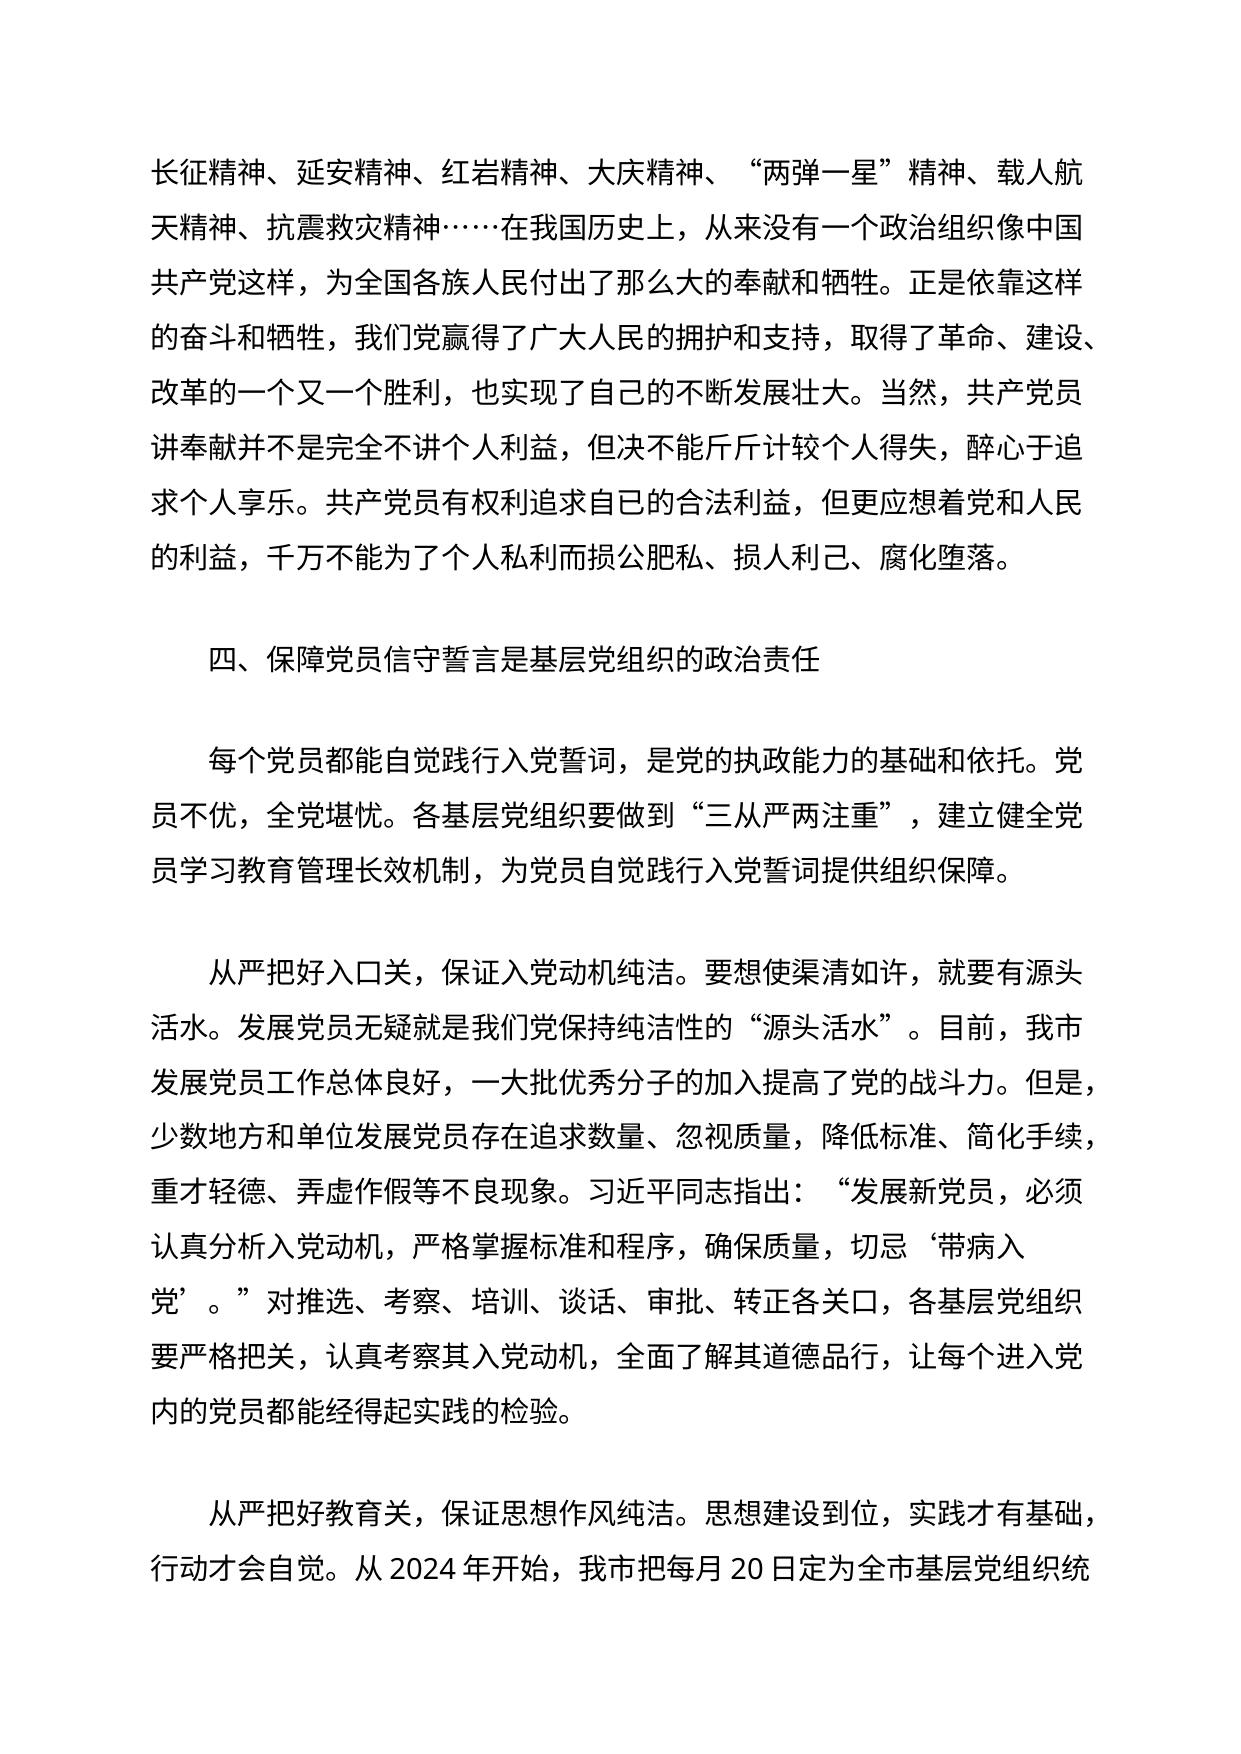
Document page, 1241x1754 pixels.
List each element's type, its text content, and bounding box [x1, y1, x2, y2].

text 从严把好入口关，保证入党动机纯洁。要想使渠清如许，就要有源头活水。发展党员无疑就是我们党保持纯洁性的“源头活水”。目前，我市发展党员工作总体良好，一大批优秀分子的加入提高了党的战斗力。但是，少数地方和单位发展党员存在追求数量、忽视质量，降低标准、简化手续，重才轻德、弄虚作假等不良现象。习近平同志指出：“发展新党员，必须认真分析入党动机，严格掌握标准和程序，确保质量，切忌‘带病入党’。”对推选、考察、培训、谈话、审批、转正各关口，各基层党组织要严格把关，认真考察其入党动机，全面了解其道德品行，让每个进入党内的党员都能经得起实践的检验。 [150, 949, 1090, 1431]
text 四、保障党员信守誓言是基层党组织的政治责任 [150, 636, 1090, 678]
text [150, 150, 1090, 577]
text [150, 1490, 1090, 1588]
text 每个党员都能自觉践行入党誓词，是党的执政能力的基础和依托。党员不优，全党堪忧。各基层党组织要做到“三从严两注重”，建立健全党员学习教育管理长效机制，为党员自觉践行入党誓词提供组织保障。 [150, 738, 1090, 890]
